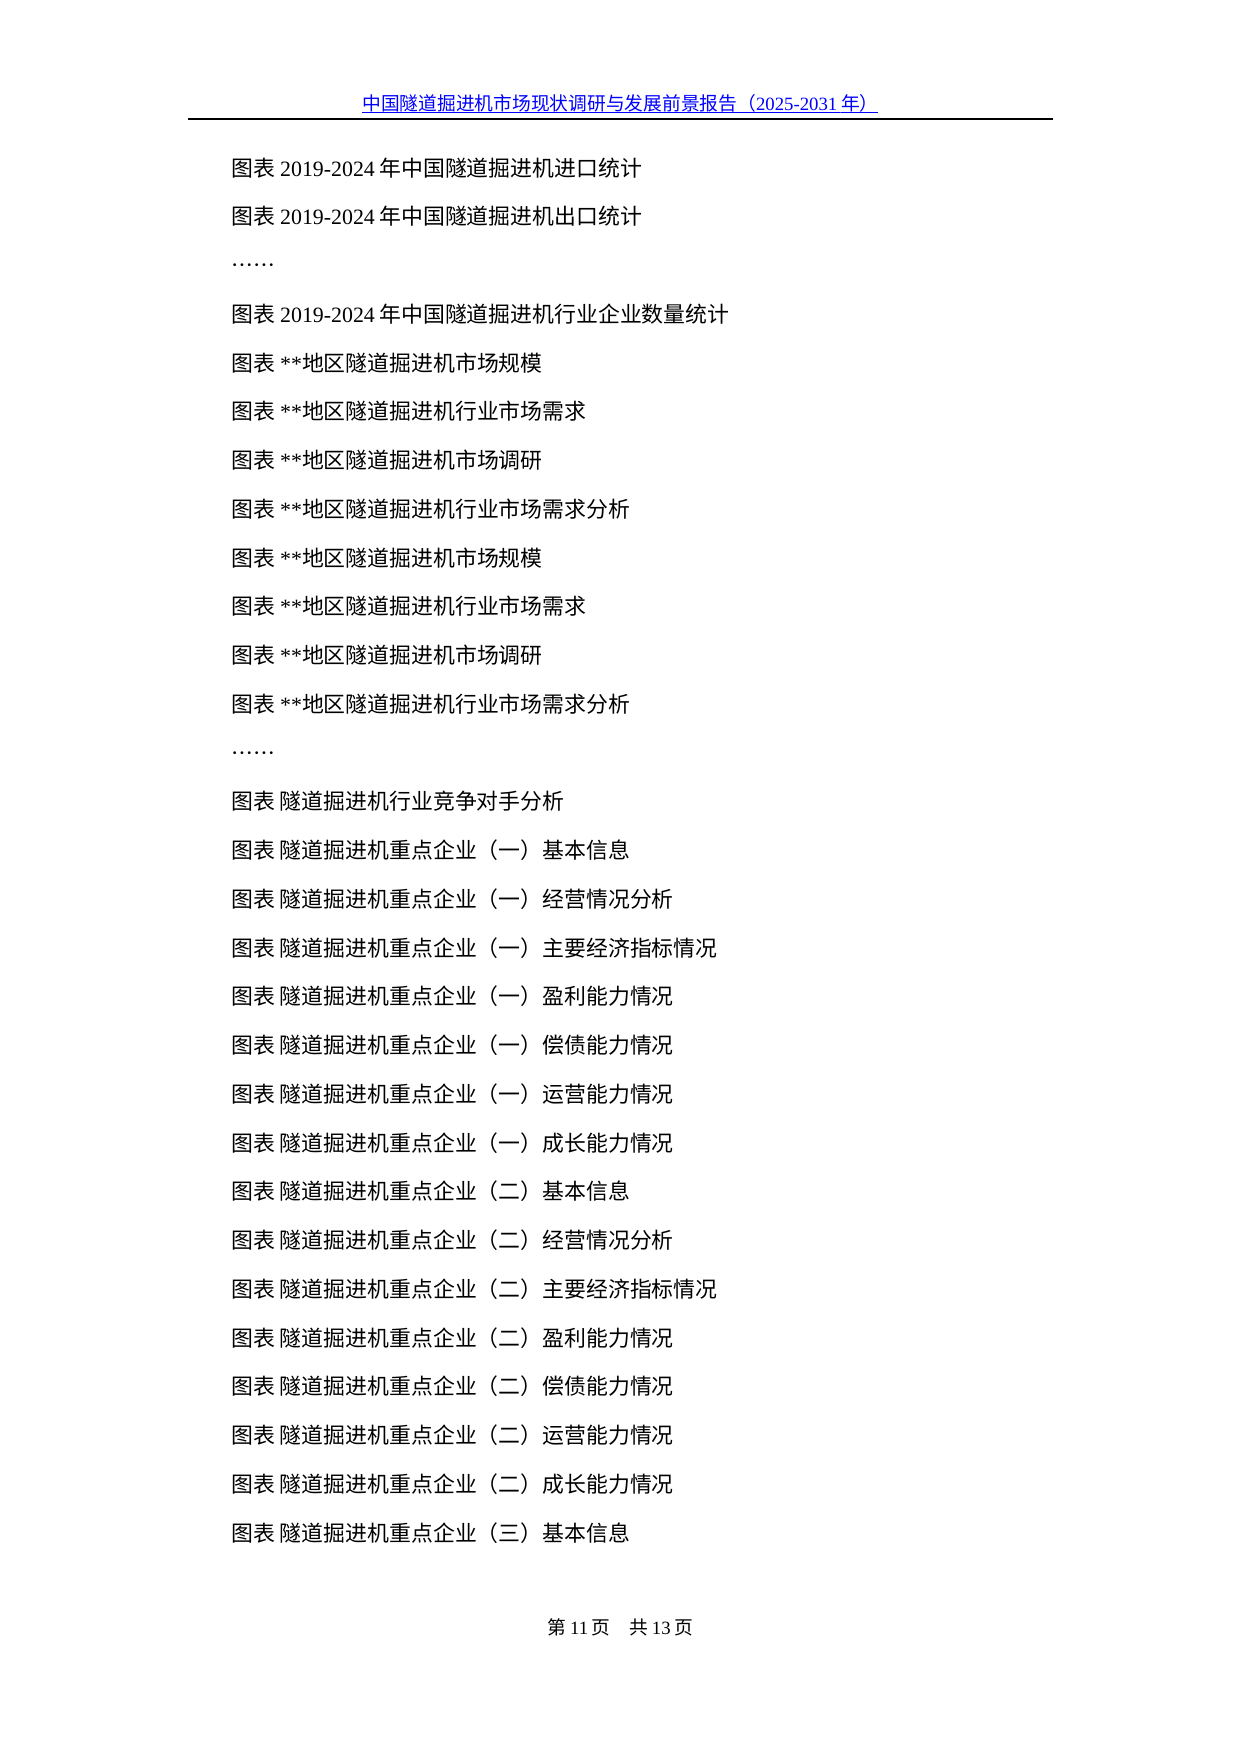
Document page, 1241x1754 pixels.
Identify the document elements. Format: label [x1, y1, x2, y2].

text [187, 150, 1053, 1548]
